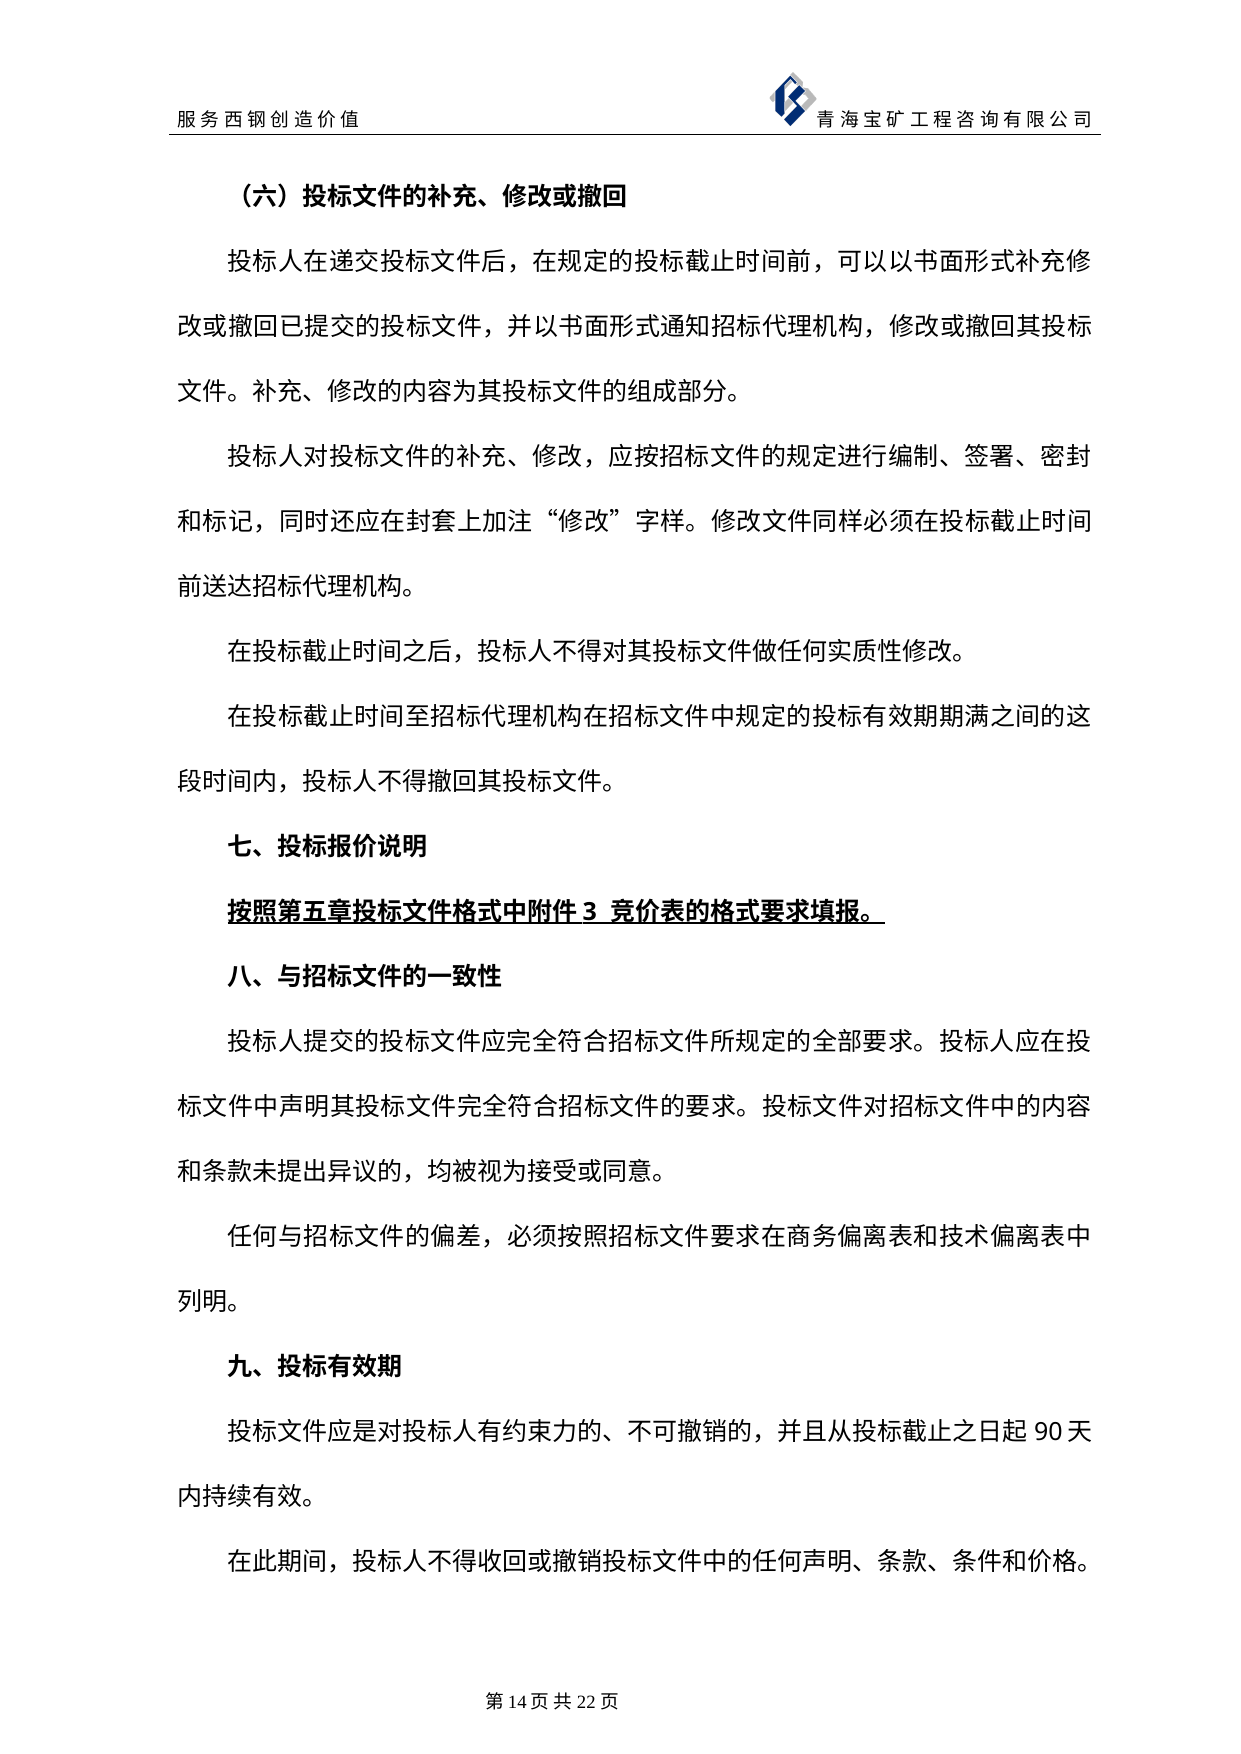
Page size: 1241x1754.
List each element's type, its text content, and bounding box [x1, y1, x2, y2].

text 任何与招标文件的偏差，必须按照招标文件要求在商务偏离表和技术偏离表中列明。 [177, 1202, 1093, 1332]
text 投标人在递交投标文件后，在规定的投标截止时间前，可以以书面形式补充修改或撤回已提交的投标文件，并以书面形式通知招标代理机构，修改或撤回其投标文件。补充、修改的内容为其投标文件的组成部分。 [177, 227, 1093, 422]
text 投标人提交的投标文件应完全符合招标文件所规定的全部要求。投标人应在投标文件中声明其投标文件完全符合招标文件的要求。投标文件对招标文件中的内容和条款未提出异议的，均被视为接受或同意。 [177, 1007, 1093, 1202]
text 投标人对投标文件的补充、修改，应按招标文件的规定进行编制、签署、密封和标记，同时还应在封套上加注“修改”字样。修改文件同样必须在投标截止时间前送达招标代理机构。 [177, 422, 1093, 617]
text 七、投标报价说明 [177, 812, 1093, 877]
text 在投标截止时间之后，投标人不得对其投标文件做任何实质性修改。 [177, 617, 1093, 682]
text （六）投标文件的补充、修改或撤回 [177, 162, 1093, 227]
text 九、投标有效期 [177, 1332, 1093, 1397]
text 在投标截止时间至招标代理机构在招标文件中规定的投标有效期期满之间的这段时间内，投标人不得撤回其投标文件。 [177, 682, 1093, 812]
text 八、与招标文件的一致性 [177, 942, 1093, 1007]
text 投标文件应是对投标人有约束力的、不可撤销的，并且从投标截止之日起90天内持续有效。 [177, 1397, 1093, 1527]
text 在此期间，投标人不得收回或撤销投标文件中的任何声明、条款、条件和价格。 [177, 1527, 1093, 1592]
text 按照第五章投标文件格式中附件3 竞价表的格式要求填报。 [177, 877, 1093, 942]
picture [769, 72, 817, 127]
